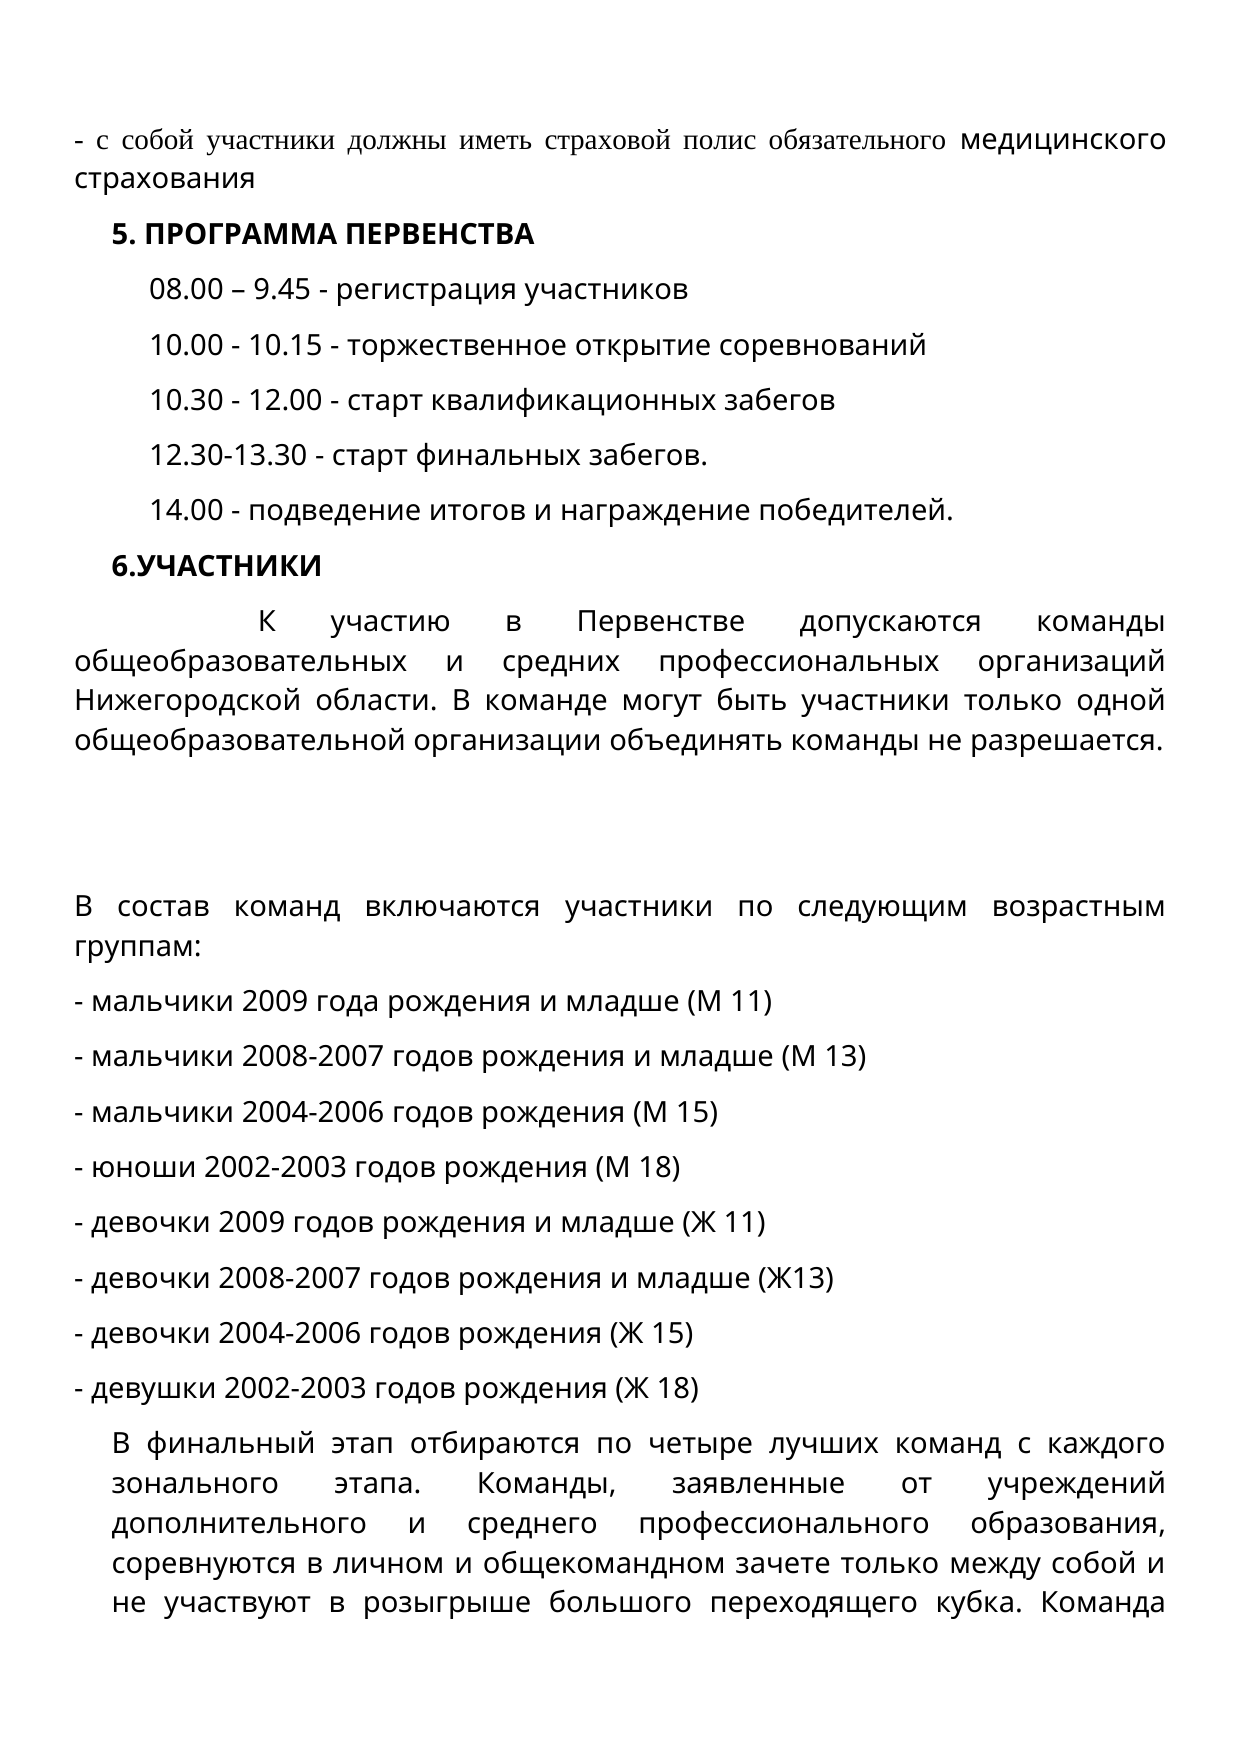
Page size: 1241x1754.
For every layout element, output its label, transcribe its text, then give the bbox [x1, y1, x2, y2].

text - девушки 2002-2003 годов рождения (Ж 18) [74, 1367, 1167, 1407]
text - девочки 2009 годов рождения и младше (Ж 11) [74, 1202, 1167, 1241]
text 10.00 - 10.15 - торжественное открытие соревнований [149, 324, 1167, 363]
text 6.УЧАСТНИКИ [111, 545, 1167, 585]
text - девочки 2004-2006 годов рождения (Ж 15) [74, 1312, 1167, 1352]
text К участию в Первенстве допускаются команды общеобразовательных и средних профессиональных организаций Нижегородской области. В команде могут быть участники только одной общеобразовательной организации объединять команды не разрешается. [74, 600, 1167, 759]
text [111, 1423, 1167, 1621]
text 5. ПРОГРАММА ПЕРВЕНСТВА [111, 213, 1167, 253]
text - мальчики 2004-2006 годов рождения (М 15) [74, 1091, 1167, 1131]
text - мальчики 2008-2007 годов рождения и младше (М 13) [74, 1036, 1167, 1075]
text - юноши 2002-2003 годов рождения (М 18) [74, 1146, 1167, 1186]
text 08.00 – 9.45 - регистрация участников [149, 268, 1167, 308]
text - мальчики 2009 года рождения и младше (М 11) [74, 980, 1167, 1020]
text 12.30-13.30 - старт финальных забегов. [149, 434, 1167, 474]
text 14.00 - подведение итогов и награждение победителей. [149, 490, 1167, 529]
text 10.30 - 12.00 - старт квалификационных забегов [149, 379, 1167, 419]
text - с собой участники должны иметь страховой полис обязательного медицинского страхования [74, 118, 1167, 197]
text - девочки 2008-2007 годов рождения и младше (Ж13) [74, 1257, 1167, 1297]
text В состав команд включаются участники по следующим возрастным группам: [74, 885, 1167, 965]
